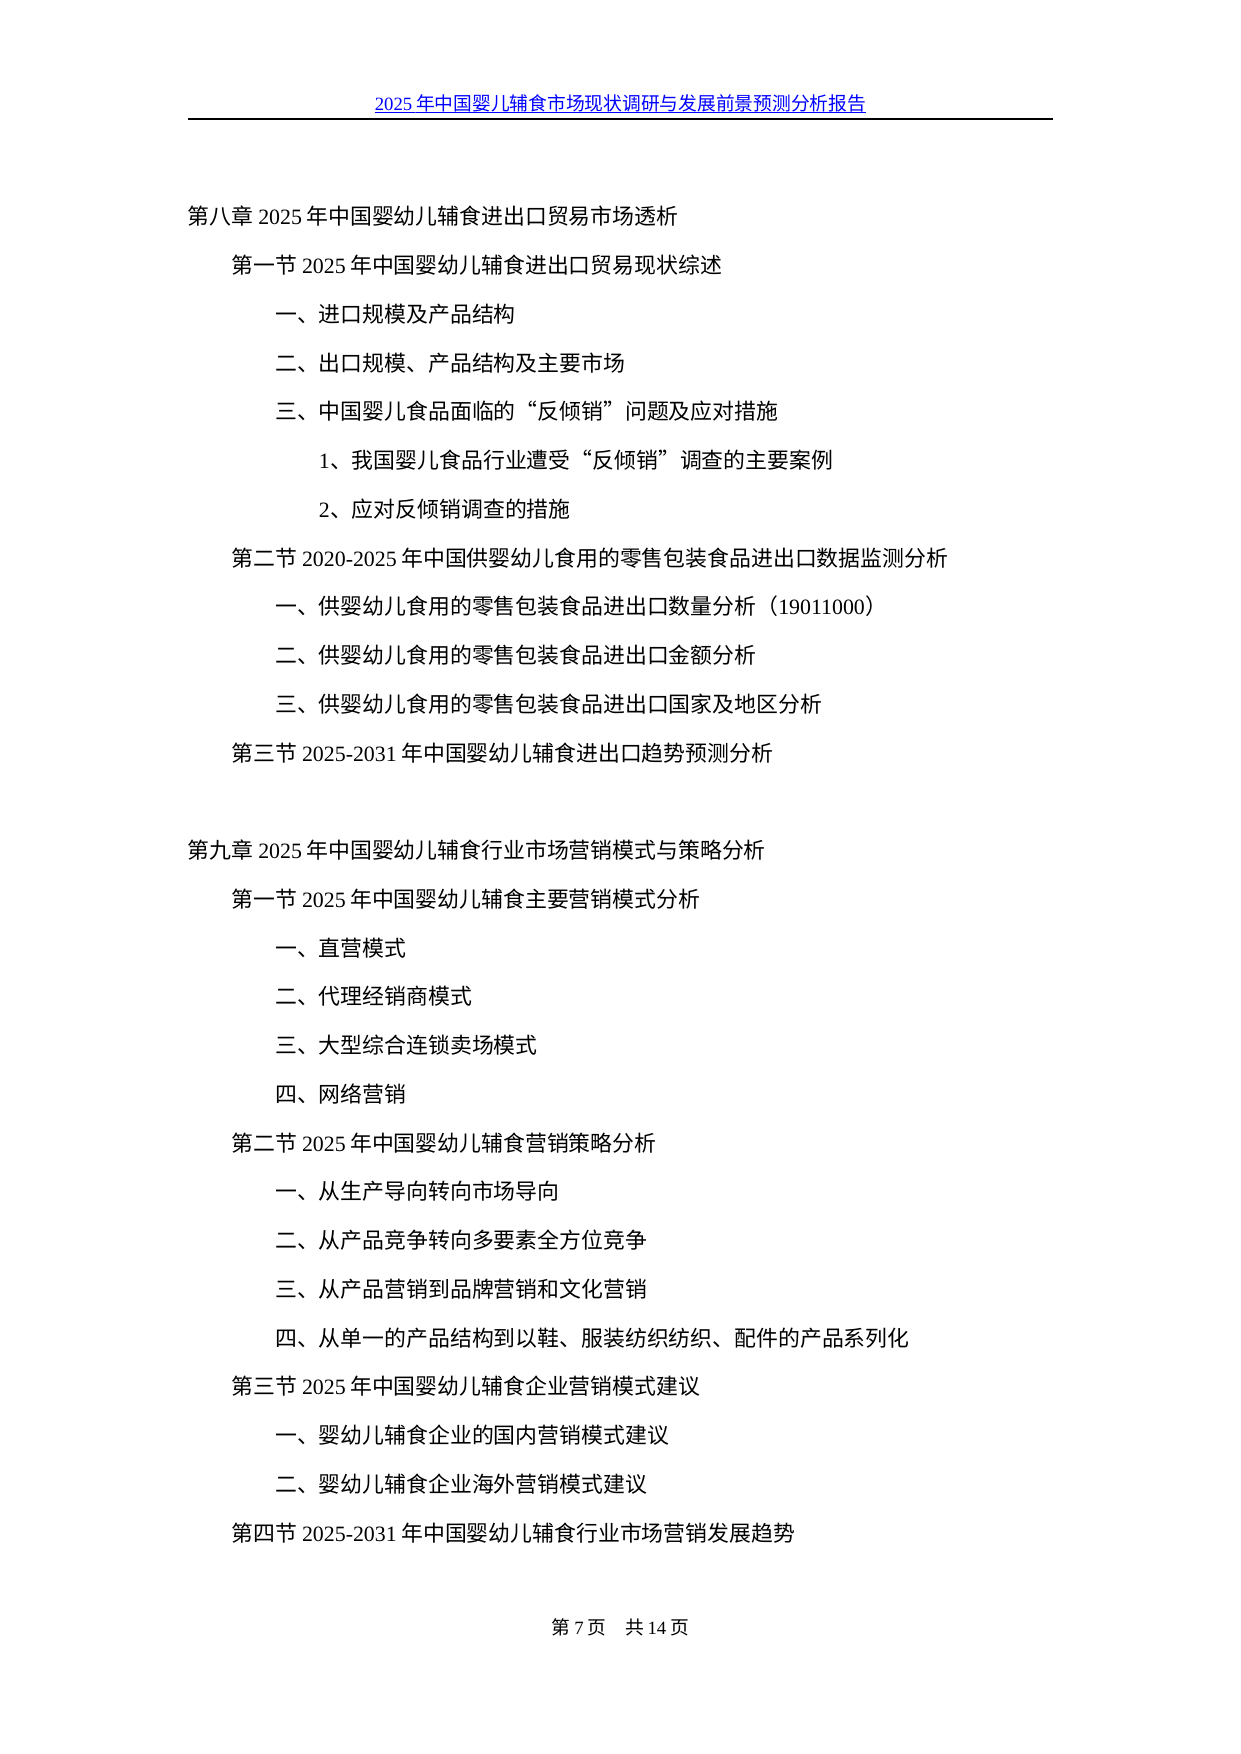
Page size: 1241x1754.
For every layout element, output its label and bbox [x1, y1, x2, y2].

text [187, 150, 1053, 1548]
